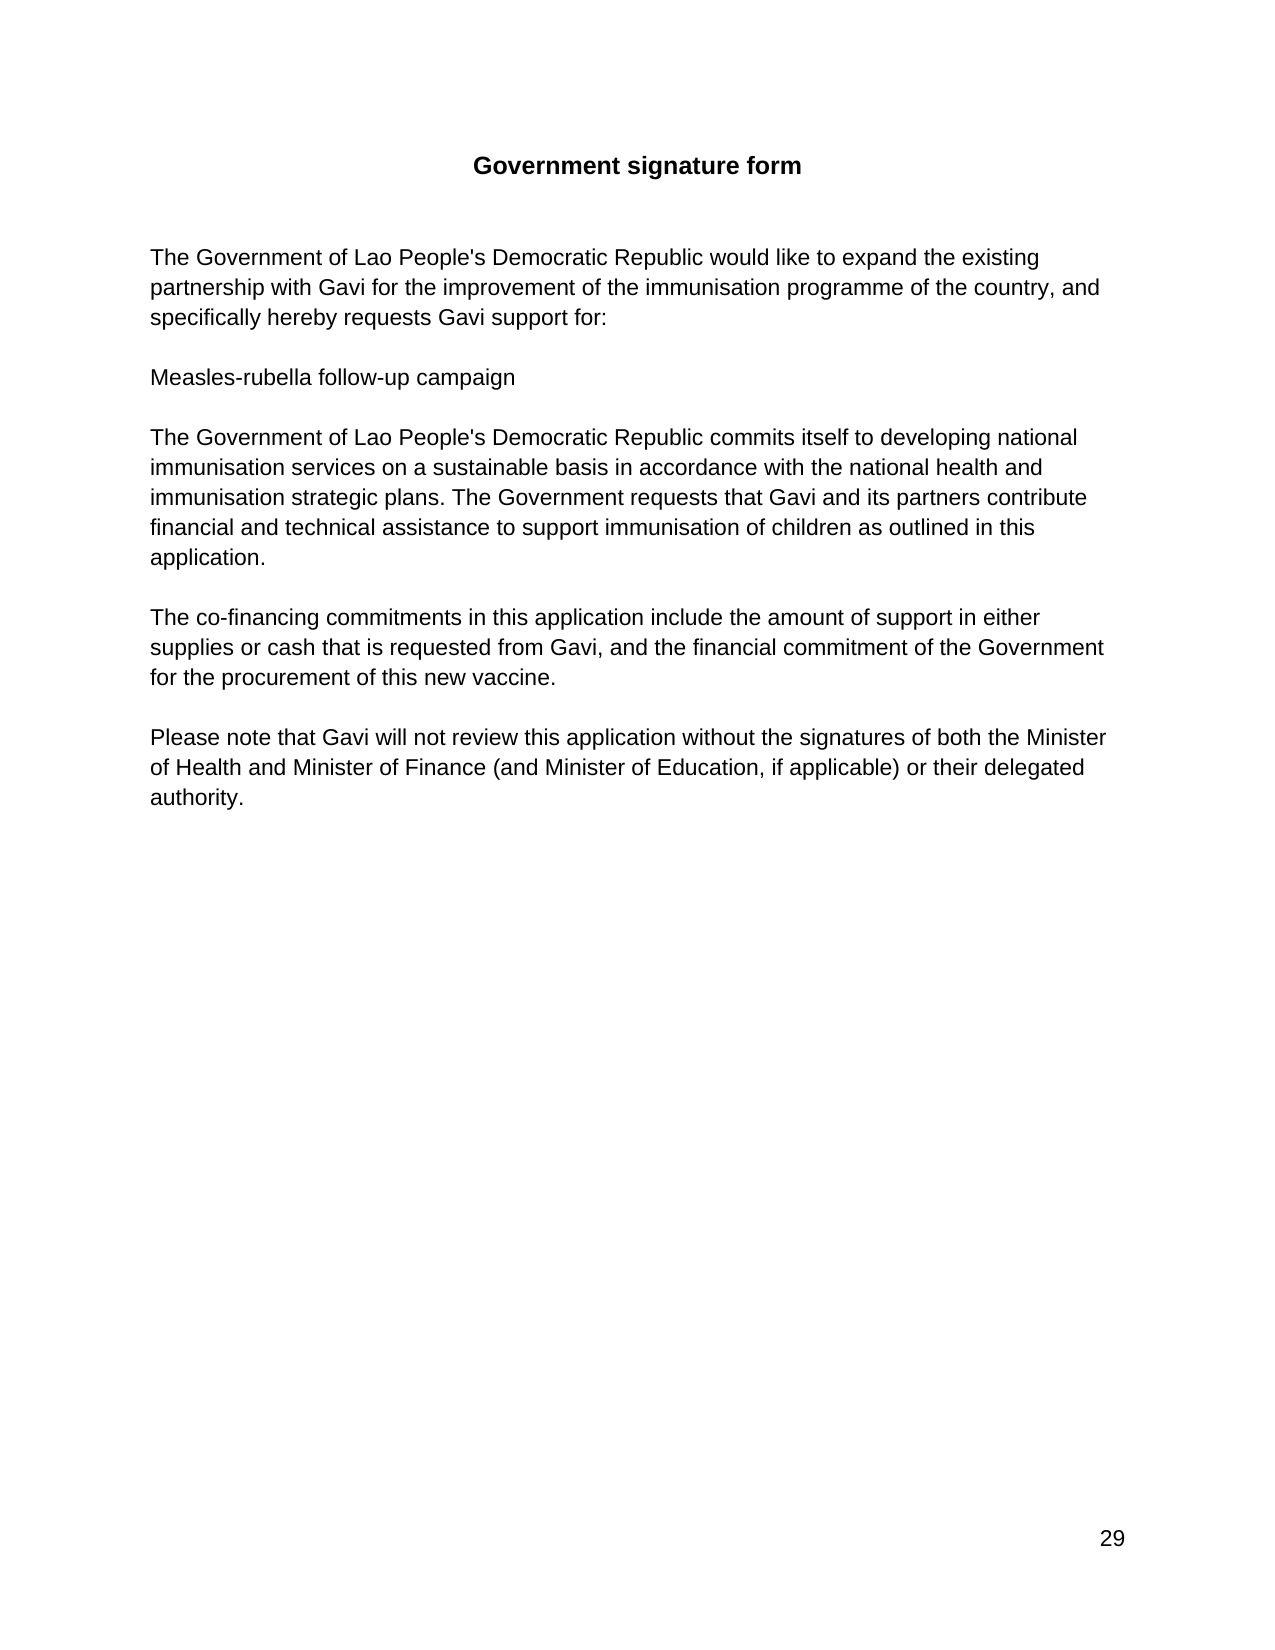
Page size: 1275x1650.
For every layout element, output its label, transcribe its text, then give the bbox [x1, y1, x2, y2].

text Measles-rubella follow-up campaign [150, 360, 1125, 390]
text The Government of Lao People's Democratic Republic would like to expand the existing partnership with Gavi for the improvement of the immunisation programme of the country, and specifically hereby requests Gavi support for: [150, 240, 1125, 330]
text Government signature form [150, 150, 1125, 180]
text The co-financing commitments in this application include the amount of support in either supplies or cash that is requested from Gavi, and the financial commitment of the Government for the procurement of this new vaccine. [150, 600, 1125, 690]
text Please note that Gavi will not review this application without the signatures of both the Minister of Health and Minister of Finance (and Minister of Education, if applicable) or their delegated authority. [150, 720, 1125, 810]
text The Government of Lao People's Democratic Republic commits itself to developing national immunisation services on a sustainable basis in accordance with the national health and immunisation strategic plans. The Government requests that Gavi and its partners contribute financial and technical assistance to support immunisation of children as outlined in this application. [150, 420, 1125, 570]
